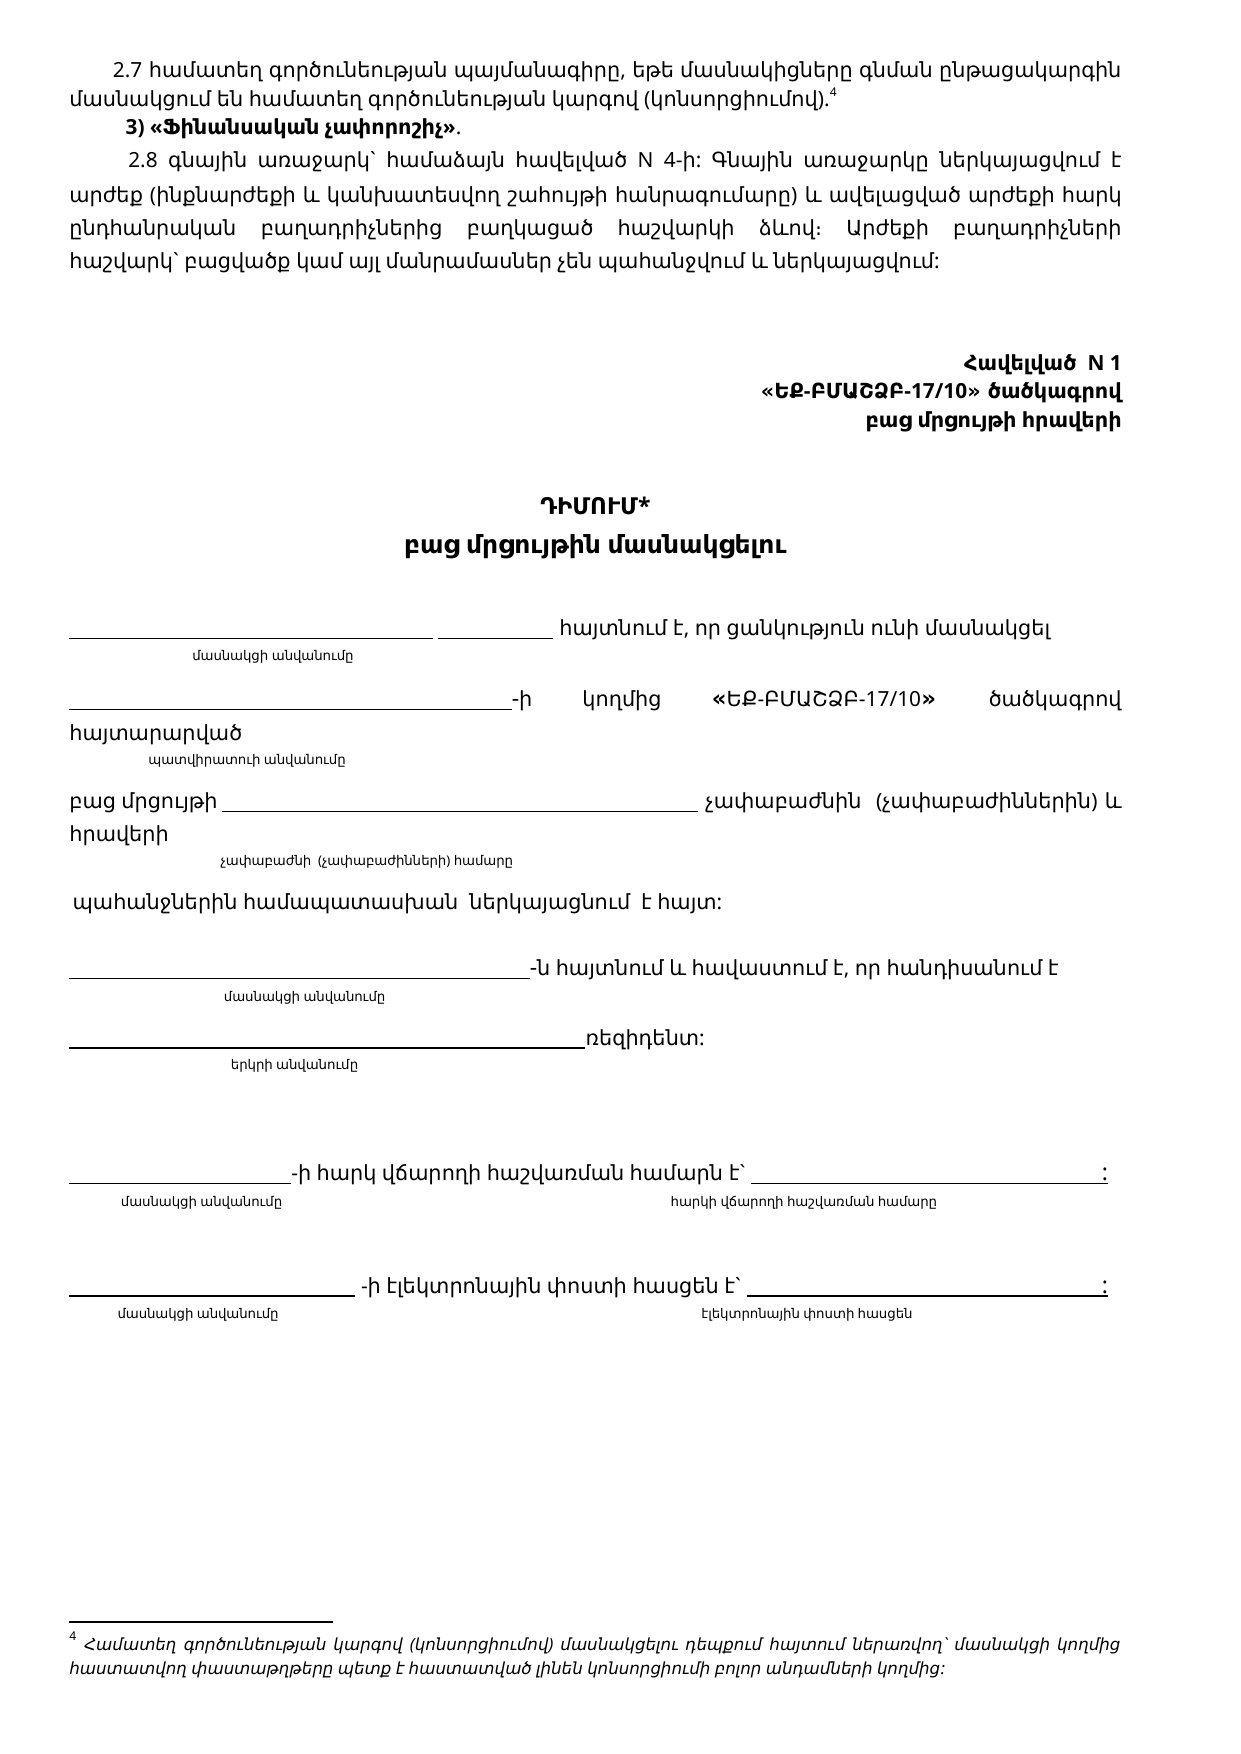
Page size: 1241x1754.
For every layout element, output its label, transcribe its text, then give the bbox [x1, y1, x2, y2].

text -ն հայտնում և հավաստում է, որ հանդիսանում է [69, 951, 1121, 982]
text -ի էլեկտրոնային փոստի հասցեն է` : [69, 1269, 1121, 1300]
text բաց մրցույթի չափաբաժնին (չափաբաժիններին) և հրավերի [69, 786, 1121, 847]
text ԴԻՄՈՒՄ* [69, 490, 1121, 522]
text Հավելված N 1 [69, 348, 1121, 377]
text չափաբաժնի (չափաբաժինների) համարը [69, 852, 1121, 883]
text բաց մրցույթի հրավերի [69, 405, 1121, 433]
text մասնակցի անվանումը [69, 646, 1121, 678]
text 2.8 գնային առաջարկ` համաձայն հավելված N 4-ի: Գնային առաջարկը ներկայացվում է արժեք (ինքնարժեքի և կանխատեսվող շահույթի հանրագումարը) և ավելացված արժեքի հարկ ընդհանրական բաղադրիչներից բաղկացած հաշվարկի ձևով։ Արժեքի բաղադրիչների հաշվարկ` բացվածք կամ այլ մանրամասներ չեն պահանջվում և ներկայացվում: [69, 145, 1121, 274]
text «ԵՔ-ԲՄԱՇՁԲ-17/10» ծածկագրով [69, 377, 1121, 405]
text -ի հարկ վճարողի հաշվառման համարն է` : [69, 1156, 1121, 1188]
text ռեզիդենտ: [69, 1023, 1121, 1051]
subtitle բաց մրցույթին մասնակցելու [69, 526, 1121, 560]
text մասնակցի անվանումը հարկի վճարողի հաշվառման համարը [69, 1192, 1121, 1223]
text 3) «Ֆինանսական չափորոշիչ». [69, 112, 1121, 141]
text մասնակցի անվանումը էլեկտրոնային փոստի հասցեն [69, 1305, 1121, 1336]
text հայտնում է, որ ցանկություն ունի մասնակցել [69, 613, 1121, 642]
text -ի կողմից «ԵՔ-ԲՄԱՇՁԲ-17/10» ծածկագրով հայտարարված [69, 682, 1121, 746]
text պահանջներին համապատասխան ներկայացնում է հայտ: [69, 887, 1121, 916]
text երկրի անվանումը [69, 1056, 1121, 1087]
text 2.7 համատեղ գործունեության պայմանագիրը, եթե մասնակիցները գնման ընթացակարգին մասնակցում են համատեղ գործունեության կարգով (կոնսորցիումով). [69, 56, 1121, 112]
text պատվիրատուի անվանումը [69, 750, 1121, 782]
text մասնակցի անվանումը [69, 987, 1121, 1018]
